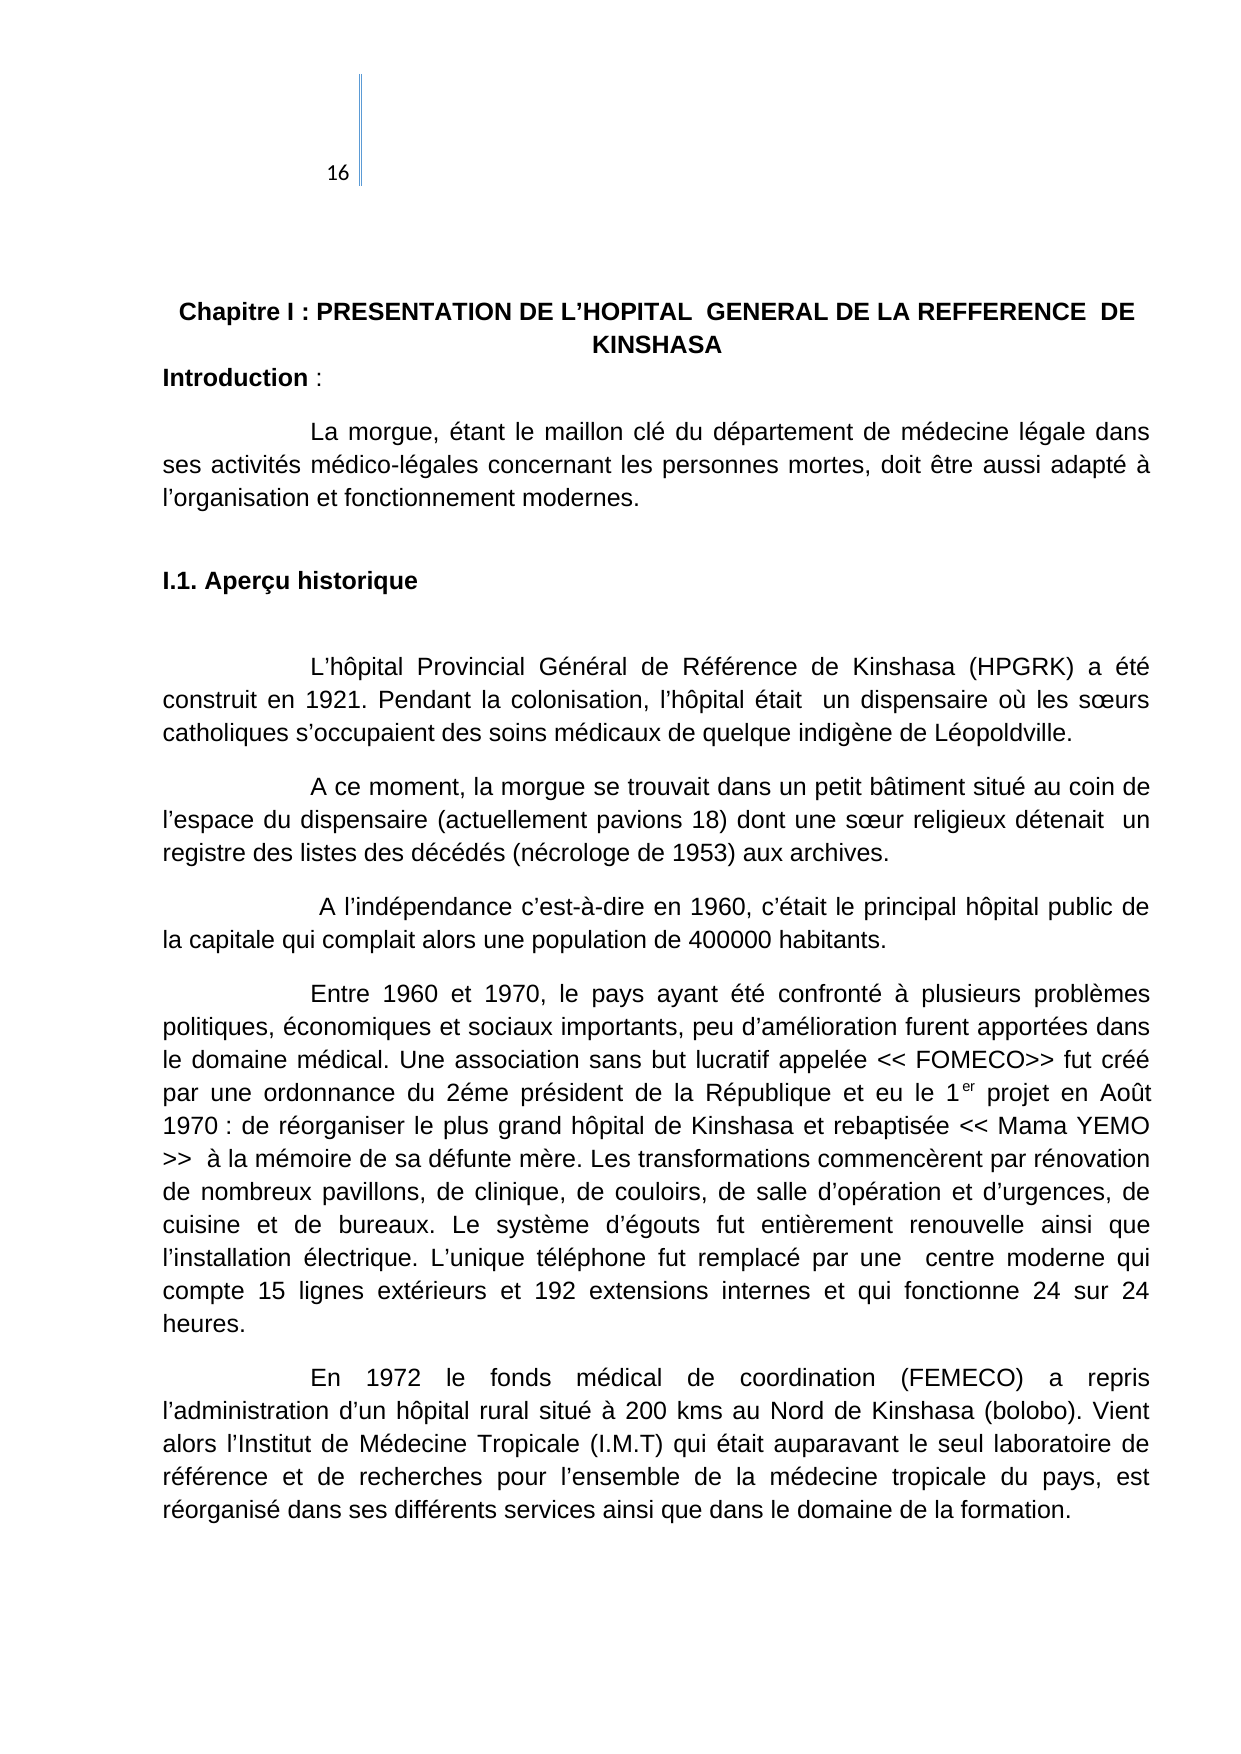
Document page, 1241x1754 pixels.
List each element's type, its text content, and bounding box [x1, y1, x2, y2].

text Introduction : [162, 363, 1152, 392]
text L’hôpital Provincial Général de Référence de Kinshasa (HPGRK) a été construit en 1921. Pendant la colonisation, l’hôpital était un dispensaire où les sœurs catholiques s’occupaient des soins médicaux de quelque indigène de Léopoldville. [162, 652, 1152, 747]
text En 1972 le fonds médical de coordination (FEMECO) a repris l’administration d’un hôpital rural situé à 200 kms au Nord de Kinshasa (bolobo). Vient alors l’Institut de Médecine Tropicale (I.M.T) qui était auparavant le seul laboratoire de référence et de recherches pour l’ensemble de la médecine tropicale du pays, est réorganisé dans ses différents services ainsi que dans le domaine de la formation. [162, 1363, 1152, 1524]
text La morgue, étant le maillon clé du département de médecine légale dans ses activités médico-légales concernant les personnes mortes, doit être aussi adapté à l’organisation et fonctionnement modernes. [162, 417, 1152, 512]
text A l’indépendance c’est-à-dire en 1960, c’était le principal hôpital public de la capitale qui complait alors une population de 400000 habitants. [162, 892, 1152, 954]
text Entre 1960 et 1970, le pays ayant été confronté à plusieurs problèmes politiques, économiques et sociaux importants, peu d’amélioration furent apportées dans le domaine médical. Une association sans but lucratif appelée << FOMECO>> fut créé par une ordonnance du 2éme président de la République et eu le 1er projet en Août 1970 : de réorganiser le plus grand hôpital de Kinshasa et rebaptisée << Mama YEMO >> à la mémoire de sa défunte mère. Les transformations commencèrent par rénovation de nombreux pavillons, de clinique, de couloirs, de salle d’opération et d’urgences, de cuisine et de bureaux. Le système d’égouts fut entièrement renouvelle ainsi que l’installation électrique. L’unique téléphone fut remplacé par une centre moderne qui compte 15 lignes extérieurs et 192 extensions internes et qui fonctionne 24 sur 24 heures. [162, 979, 1152, 1338]
text A ce moment, la morgue se trouvait dans un petit bâtiment situé au coin de l’espace du dispensaire (actuellement pavions 18) dont une sœur religieux détenait un registre des listes des décédés (nécrologe de 1953) aux archives. [162, 772, 1152, 867]
subtitle I.1. Aperçu historique [162, 566, 1152, 595]
subtitle Chapitre I : PRESENTATION DE L’HOPITAL GENERAL DE LA REFFERENCE DE KINSHASA [162, 297, 1152, 359]
